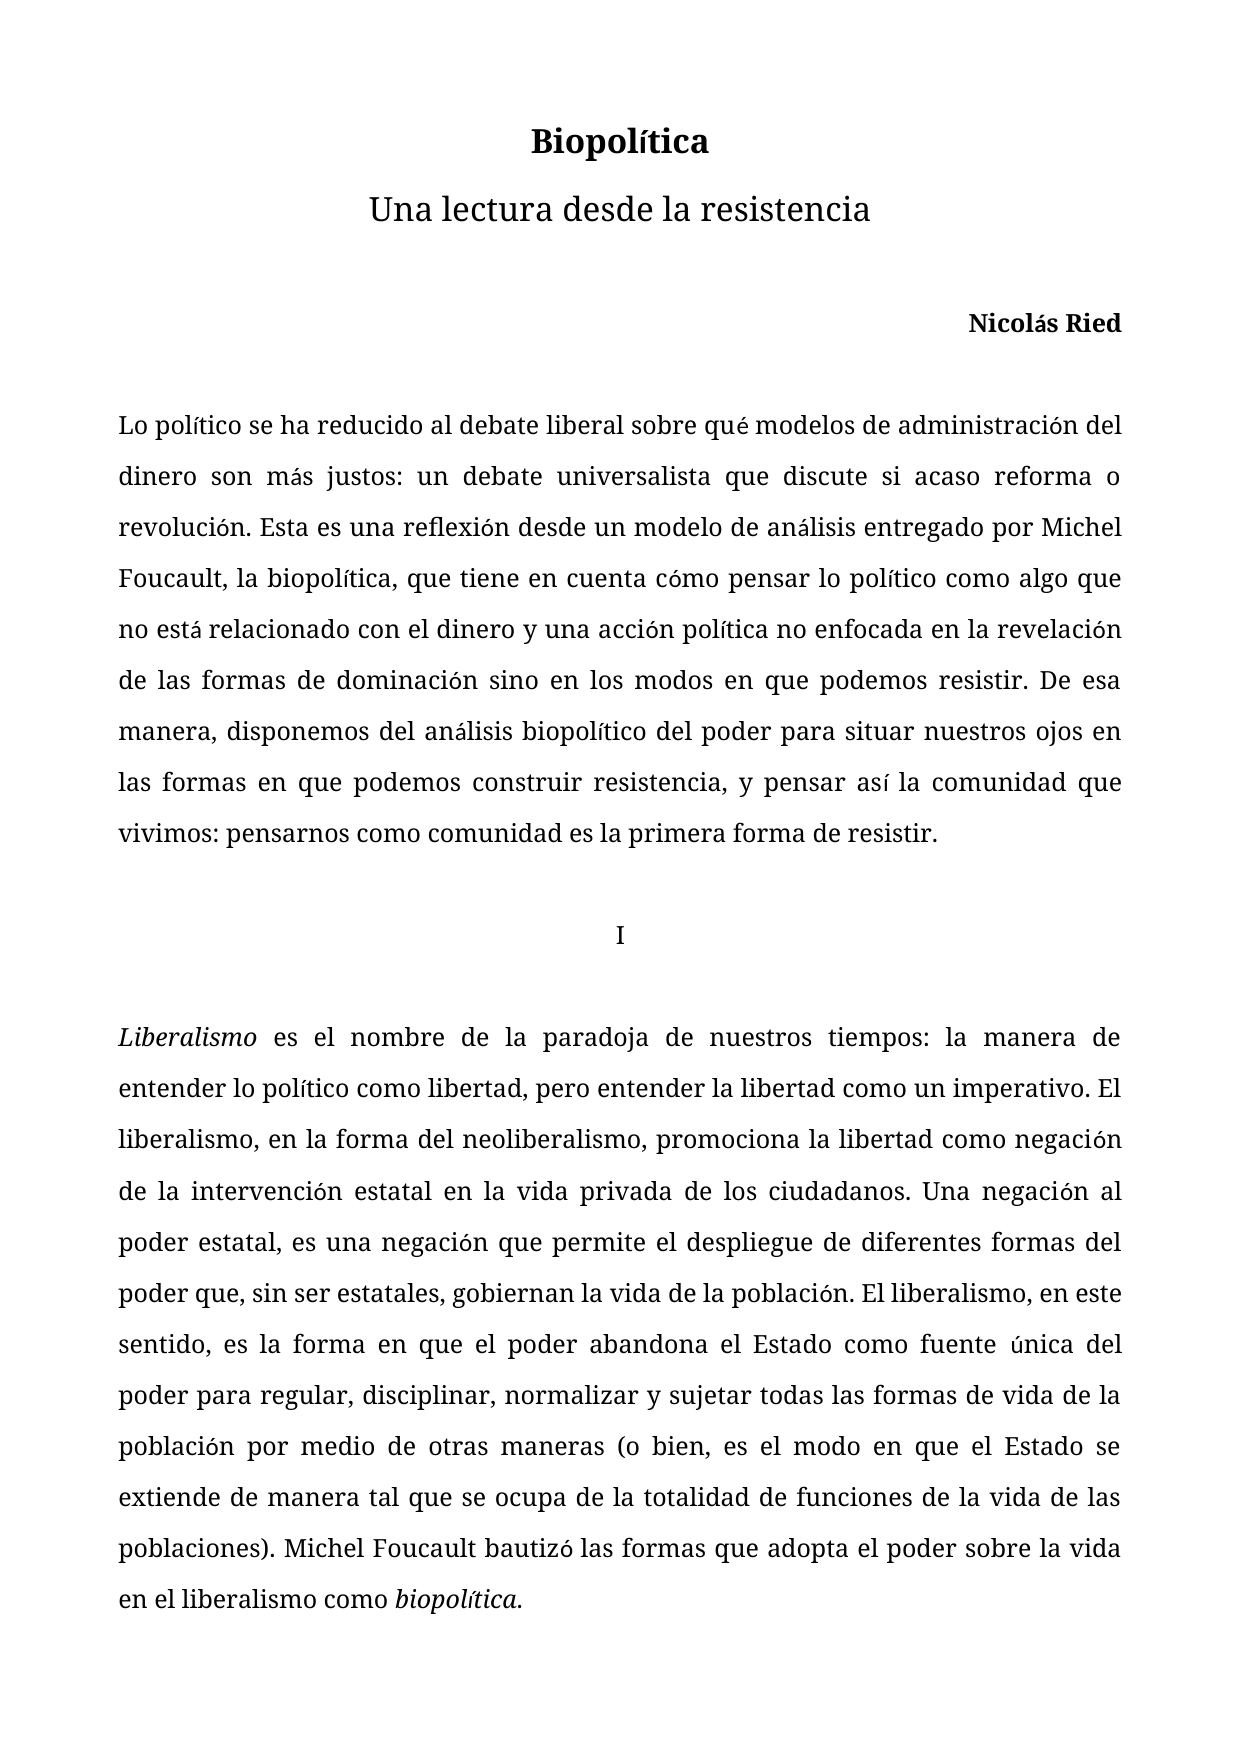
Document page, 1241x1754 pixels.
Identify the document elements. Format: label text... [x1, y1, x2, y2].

text Biopolítica [118, 118, 1122, 163]
text I [118, 918, 1122, 952]
text Liberalismo es el nombre de la paradoja de nuestros tiempos: la manera de entender lo político como libertad, pero entender la libertad como un imperativo. El liberalismo, en la forma del neoliberalismo, promociona la libertad como negación de la intervención estatal en la vida privada de los ciudadanos. Una negación al poder estatal, es una negación que permite el despliegue de diferentes formas del poder que, sin ser estatales, gobiernan la vida de la población. El liberalismo, en este sentido, es la forma en que el poder abandona el Estado como fuente única del poder para regular, disciplinar, normalizar y sujetar todas las formas de vida de la población por medio de otras maneras (o bien, es el modo en que el Estado se extiende de manera tal que se ocupa de la totalidad de funciones de la vida de las poblaciones). Michel Foucault bautizó las formas que adopta el poder sobre la vida en el liberalismo como biopolítica. [118, 1020, 1122, 1616]
text Lo político se ha reducido al debate liberal sobre qué modelos de administración del dinero son más justos: un debate universalista que discute si acaso reforma o revolución. Esta es una reflexión desde un modelo de análisis entregado por Michel Foucault, la biopolítica, que tiene en cuenta cómo pensar lo político como algo que no está relacionado con el dinero y una acción política no enfocada en la revelación de las formas de dominación sino en los modos en que podemos resistir. De esa manera, disponemos del análisis biopolítico del poder para situar nuestros ojos en las formas en que podemos construir resistencia, y pensar así la comunidad que vivimos: pensarnos como comunidad es la primera forma de resistir. [118, 407, 1122, 850]
text Una lectura desde la resistencia [118, 186, 1122, 232]
text Nicolás Ried [118, 305, 1122, 339]
